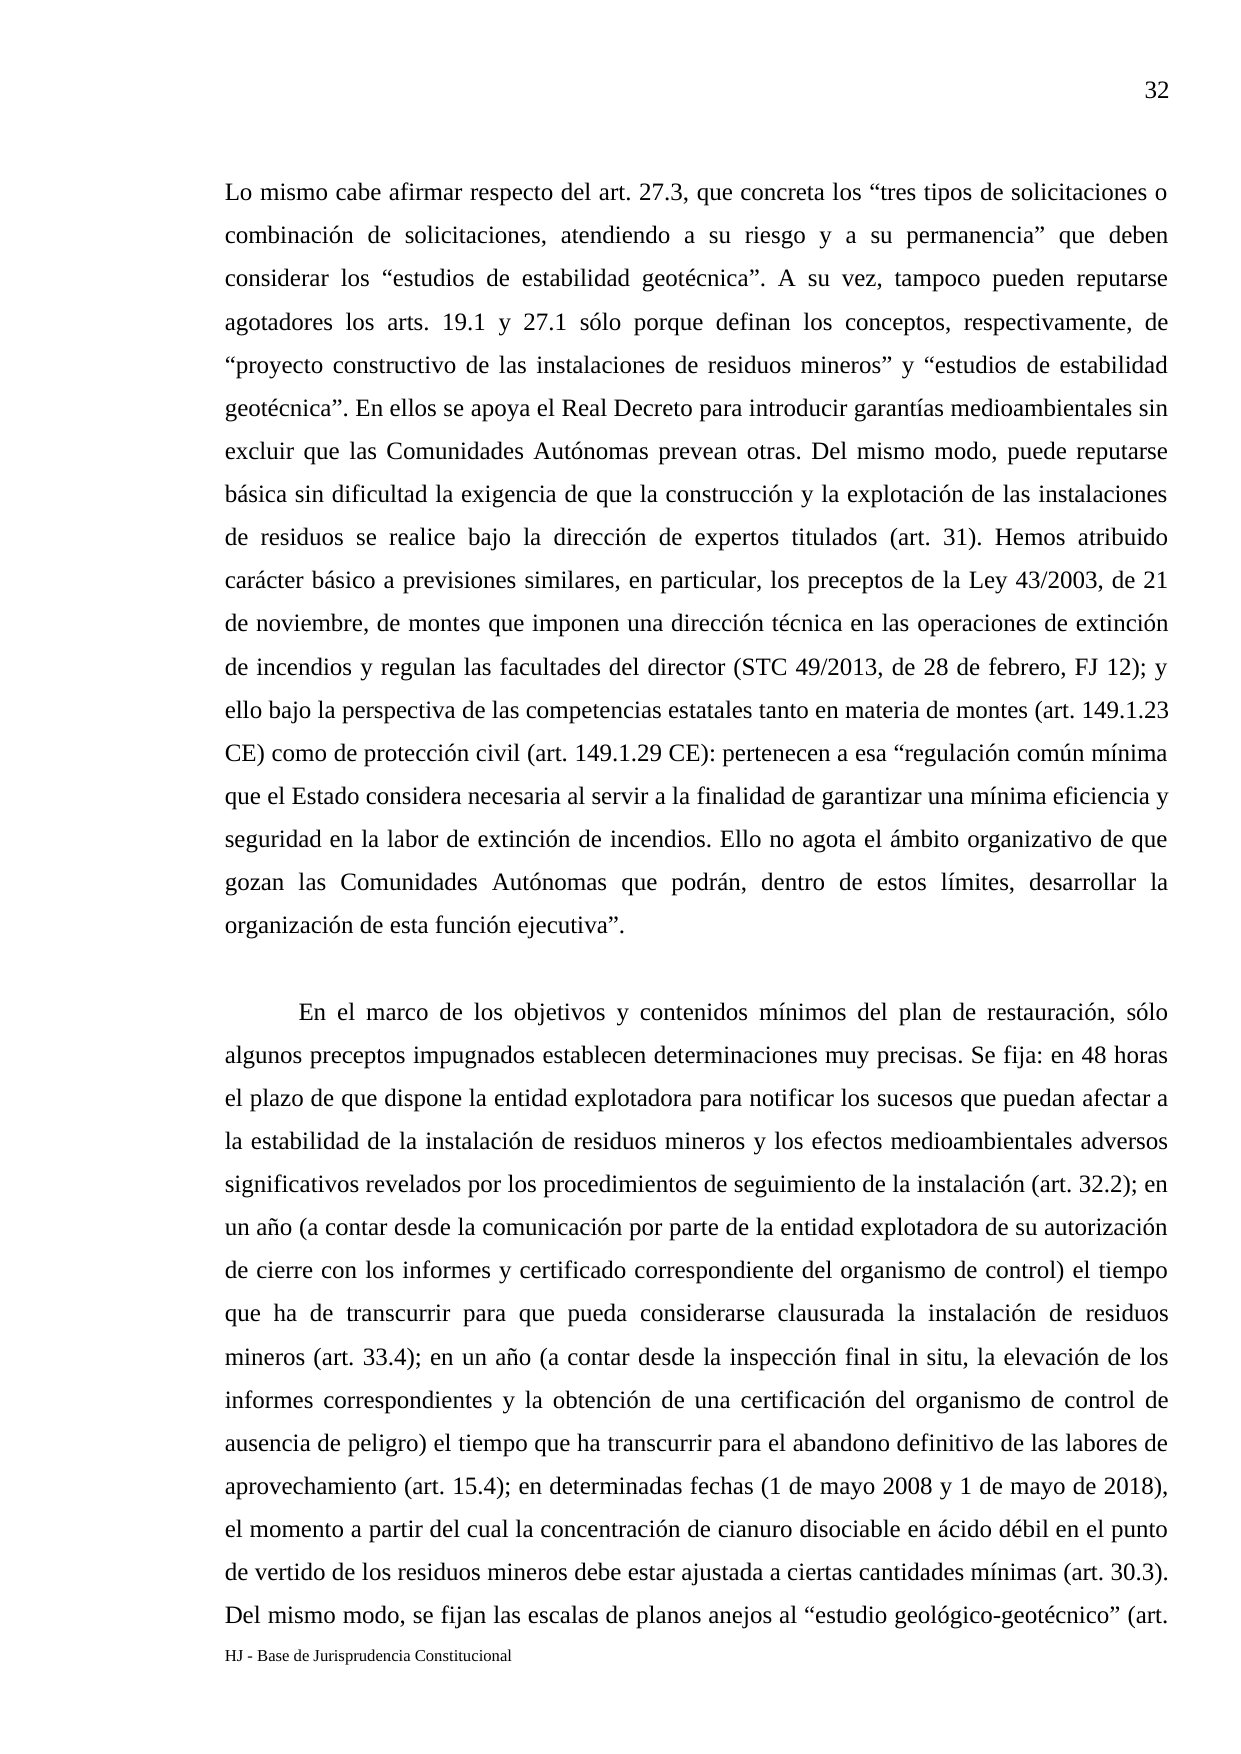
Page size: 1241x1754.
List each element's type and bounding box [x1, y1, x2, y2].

text [224, 997, 1169, 1629]
text [224, 177, 1169, 939]
